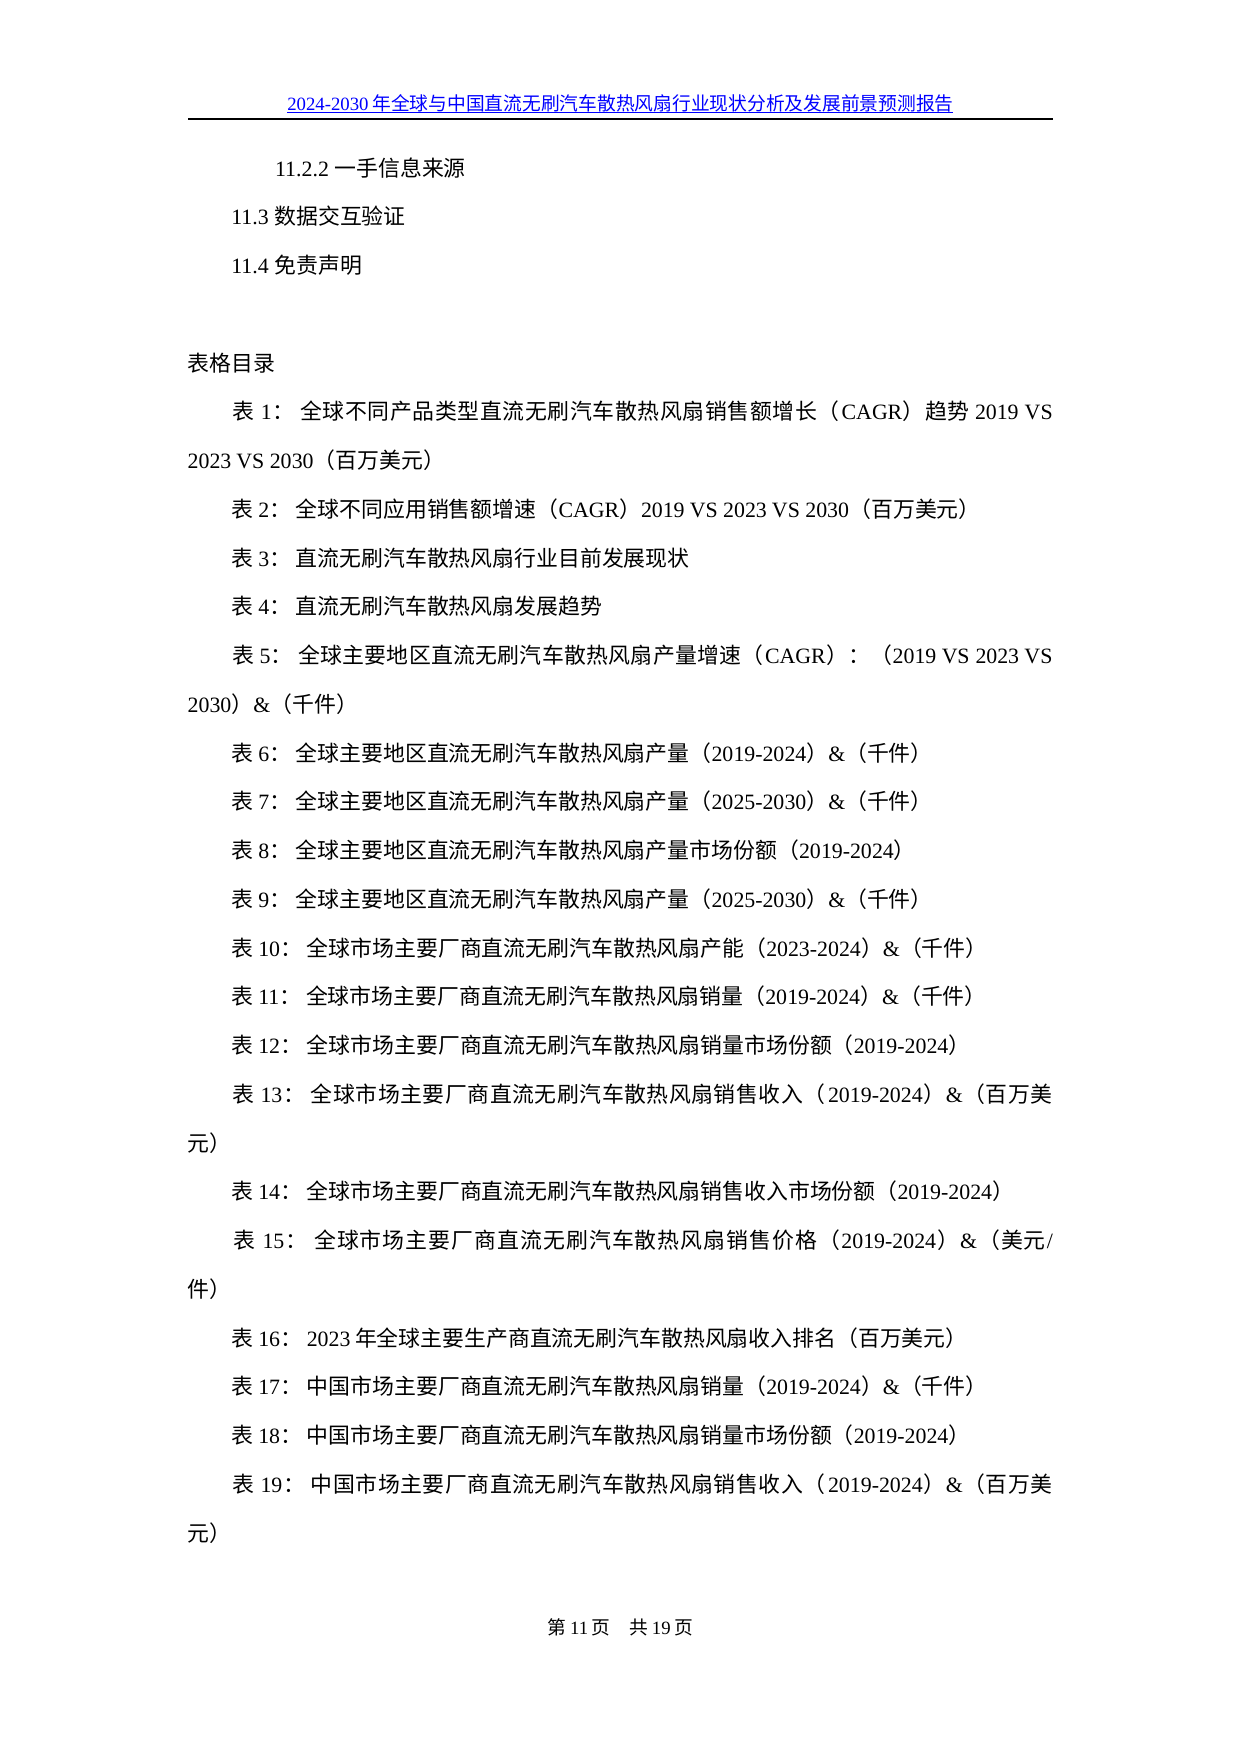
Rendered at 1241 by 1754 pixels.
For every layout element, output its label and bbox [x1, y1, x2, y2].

text [187, 150, 1053, 1548]
